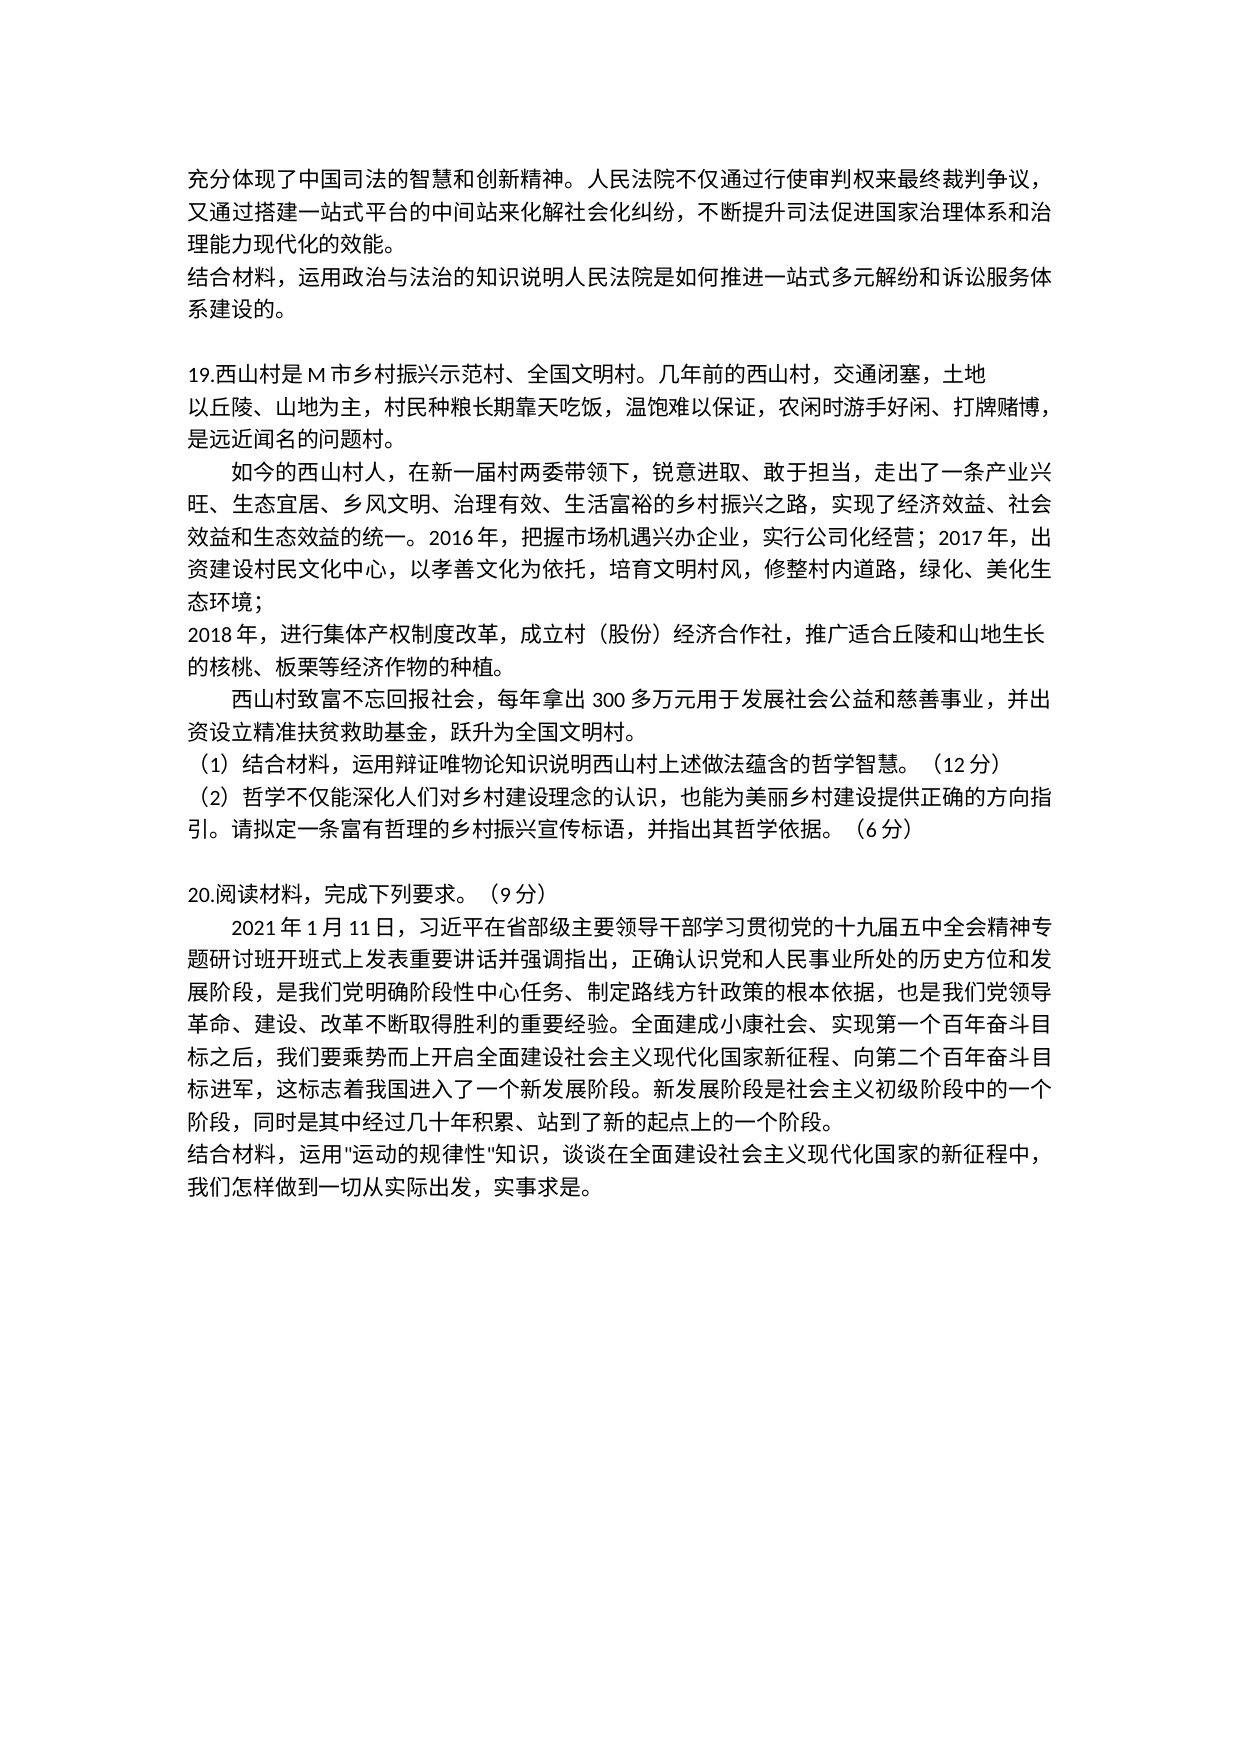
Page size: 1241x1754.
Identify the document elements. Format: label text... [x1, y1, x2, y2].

text 的核桃、板栗等经济作物的种植。 [187, 649, 1053, 682]
text 2018年，进行集体产权制度改革，成立村（股份）经济合作社，推广适合丘陵和山地生长 [187, 617, 1053, 649]
text 如今的西山村人，在新一届村两委带领下，锐意进取、敢于担当，走出了一条产业兴旺、生态宜居、乡风文明、治理有效、生活富裕的乡村振兴之路，实现了经济效益、社会效益和生态效益的统一。2016年，把握市场机遇兴办企业，实行公司化经营；2017年，出资建设村民文化中心，以孝善文化为依托，培育文明村风，修整村内道路，绿化、美化生态环境； [187, 454, 1053, 617]
text （2）哲学不仅能深化人们对乡村建设理念的认识，也能为美丽乡村建设提供正确的方向指引。请拟定一条富有哲理的乡村振兴宣传标语，并指出其哲学依据。（6分） [187, 779, 1053, 844]
text 2021年1月11日，习近平在省部级主要领导干部学习贯彻党的十九届五中全会精神专题研讨班开班式上发表重要讲话并强调指出，正确认识党和人民事业所处的历史方位和发展阶段，是我们党明确阶段性中心任务、制定路线方针政策的根本依据，也是我们党领导革命、建设、改革不断取得胜利的重要经验。全面建成小康社会、实现第一个百年奋斗目标之后，我们要乘势而上开启全面建设社会主义现代化国家新征程、向第二个百年奋斗目标进军，这标志着我国进入了一个新发展阶段。新发展阶段是社会主义初级阶段中的一个阶段，同时是其中经过几十年积累、站到了新的起点上的一个阶段。 [187, 909, 1053, 1137]
text 19.西山村是M市乡村振兴示范村、全国文明村。几年前的西山村，交通闭塞，土地 [187, 357, 1053, 389]
text 结合材料，运用政治与法治的知识说明人民法院是如何推进一站式多元解纷和诉讼服务体系建设的。 [187, 259, 1053, 324]
text 西山村致富不忘回报社会，每年拿出300多万元用于发展社会公益和慈善事业，并出资设立精准扶贫救助基金，跃升为全国文明村。 [187, 682, 1053, 747]
text 是远近闻名的问题村。 [187, 422, 1053, 454]
text （1）结合材料，运用辩证唯物论知识说明西山村上述做法蕴含的哲学智慧。（12分） [187, 747, 1053, 779]
text 结合材料，运用"运动的规律性"知识，谈谈在全面建设社会主义现代化国家的新征程中，我们怎样做到一切从实际出发，实事求是。 [187, 1137, 1053, 1202]
text 20.阅读材料，完成下列要求。（9分） [187, 877, 1053, 909]
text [187, 162, 1053, 259]
text 以丘陵、山地为主，村民种粮长期靠天吃饭，温饱难以保证，农闲时游手好闲、打牌赌博， [187, 389, 1053, 422]
